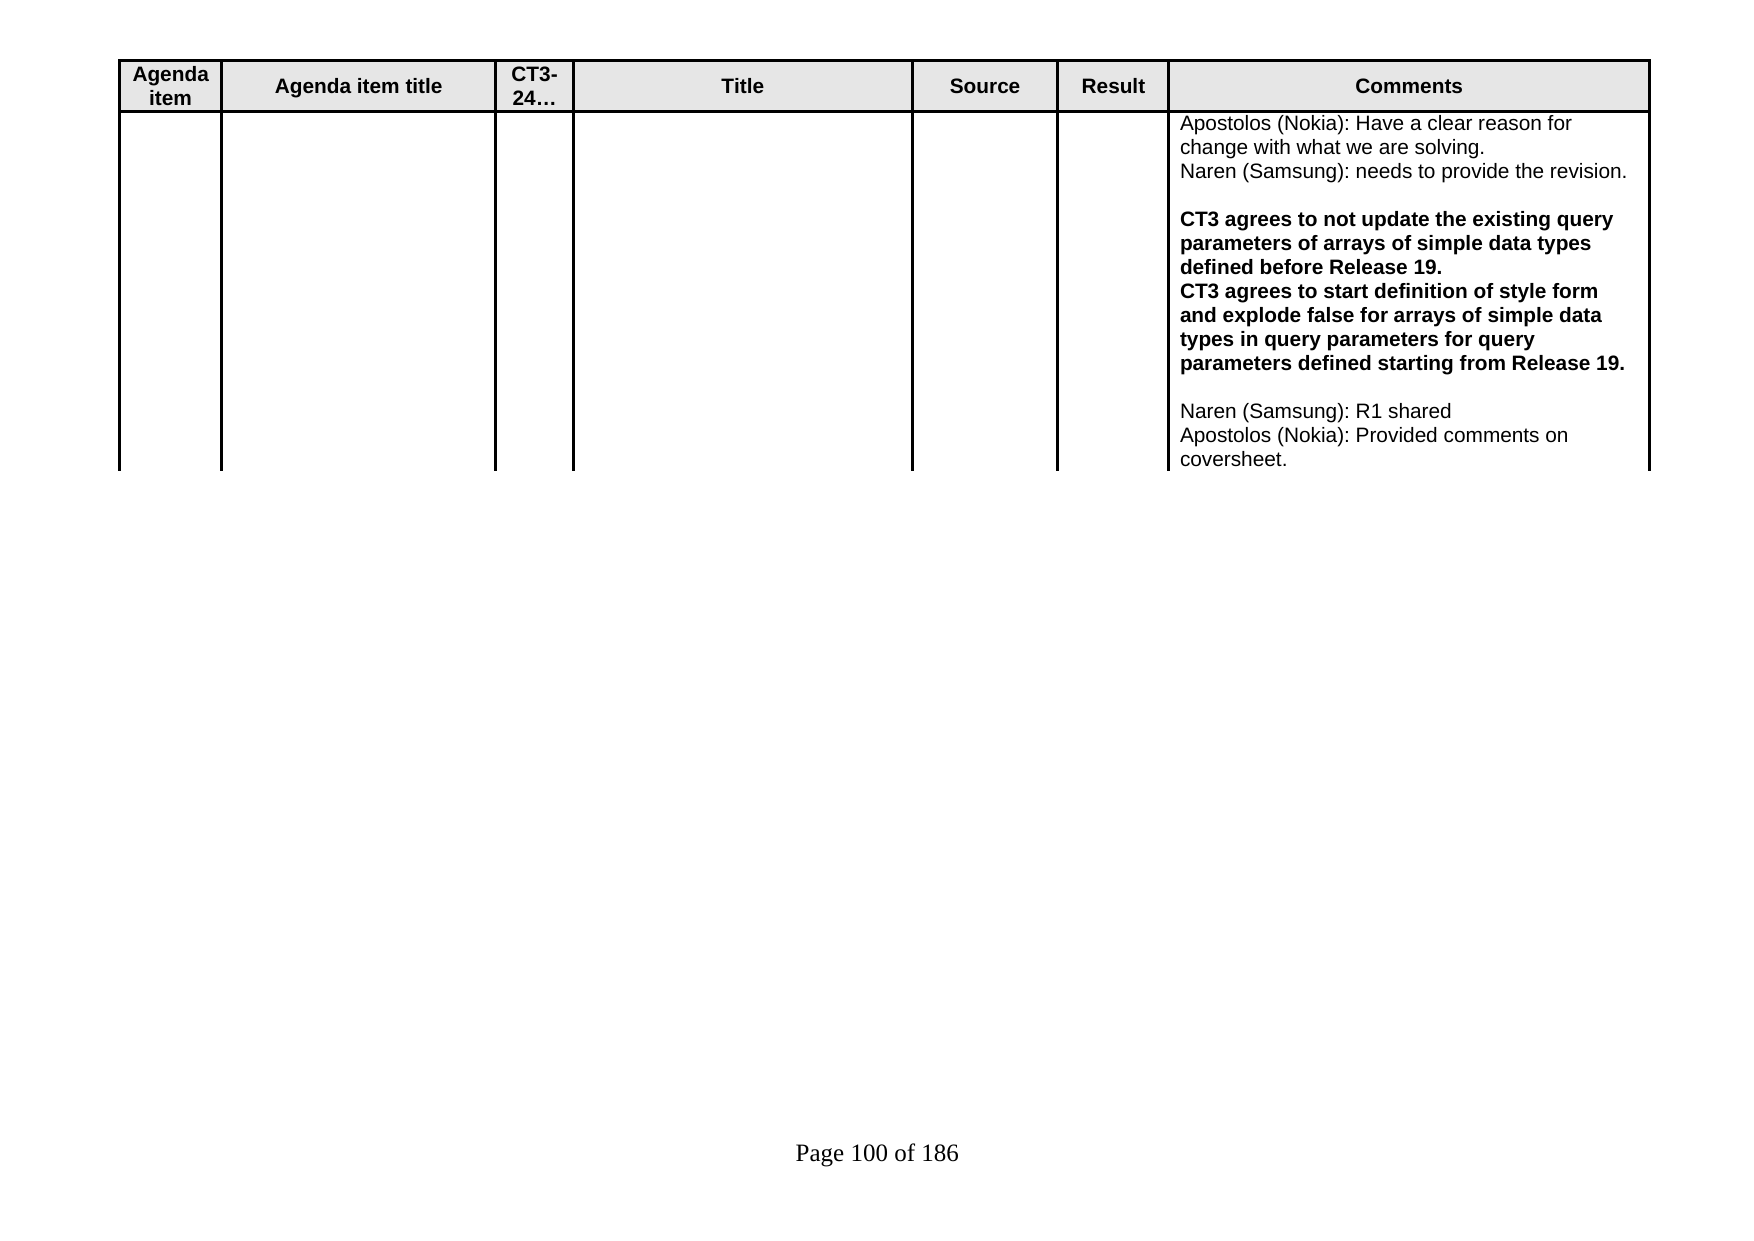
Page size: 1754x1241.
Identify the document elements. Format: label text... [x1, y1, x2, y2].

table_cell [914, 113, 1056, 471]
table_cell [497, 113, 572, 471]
table_header CT3-24… [497, 62, 572, 110]
table_header Agenda item title [223, 62, 494, 110]
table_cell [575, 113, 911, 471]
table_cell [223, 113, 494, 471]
table_header Comments [1170, 62, 1648, 110]
table_header Result [1059, 62, 1167, 110]
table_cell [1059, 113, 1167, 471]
table_header Source [914, 62, 1056, 110]
table_header Title [575, 62, 911, 110]
table_header Agenda item [121, 62, 220, 110]
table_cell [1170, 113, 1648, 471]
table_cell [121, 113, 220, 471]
